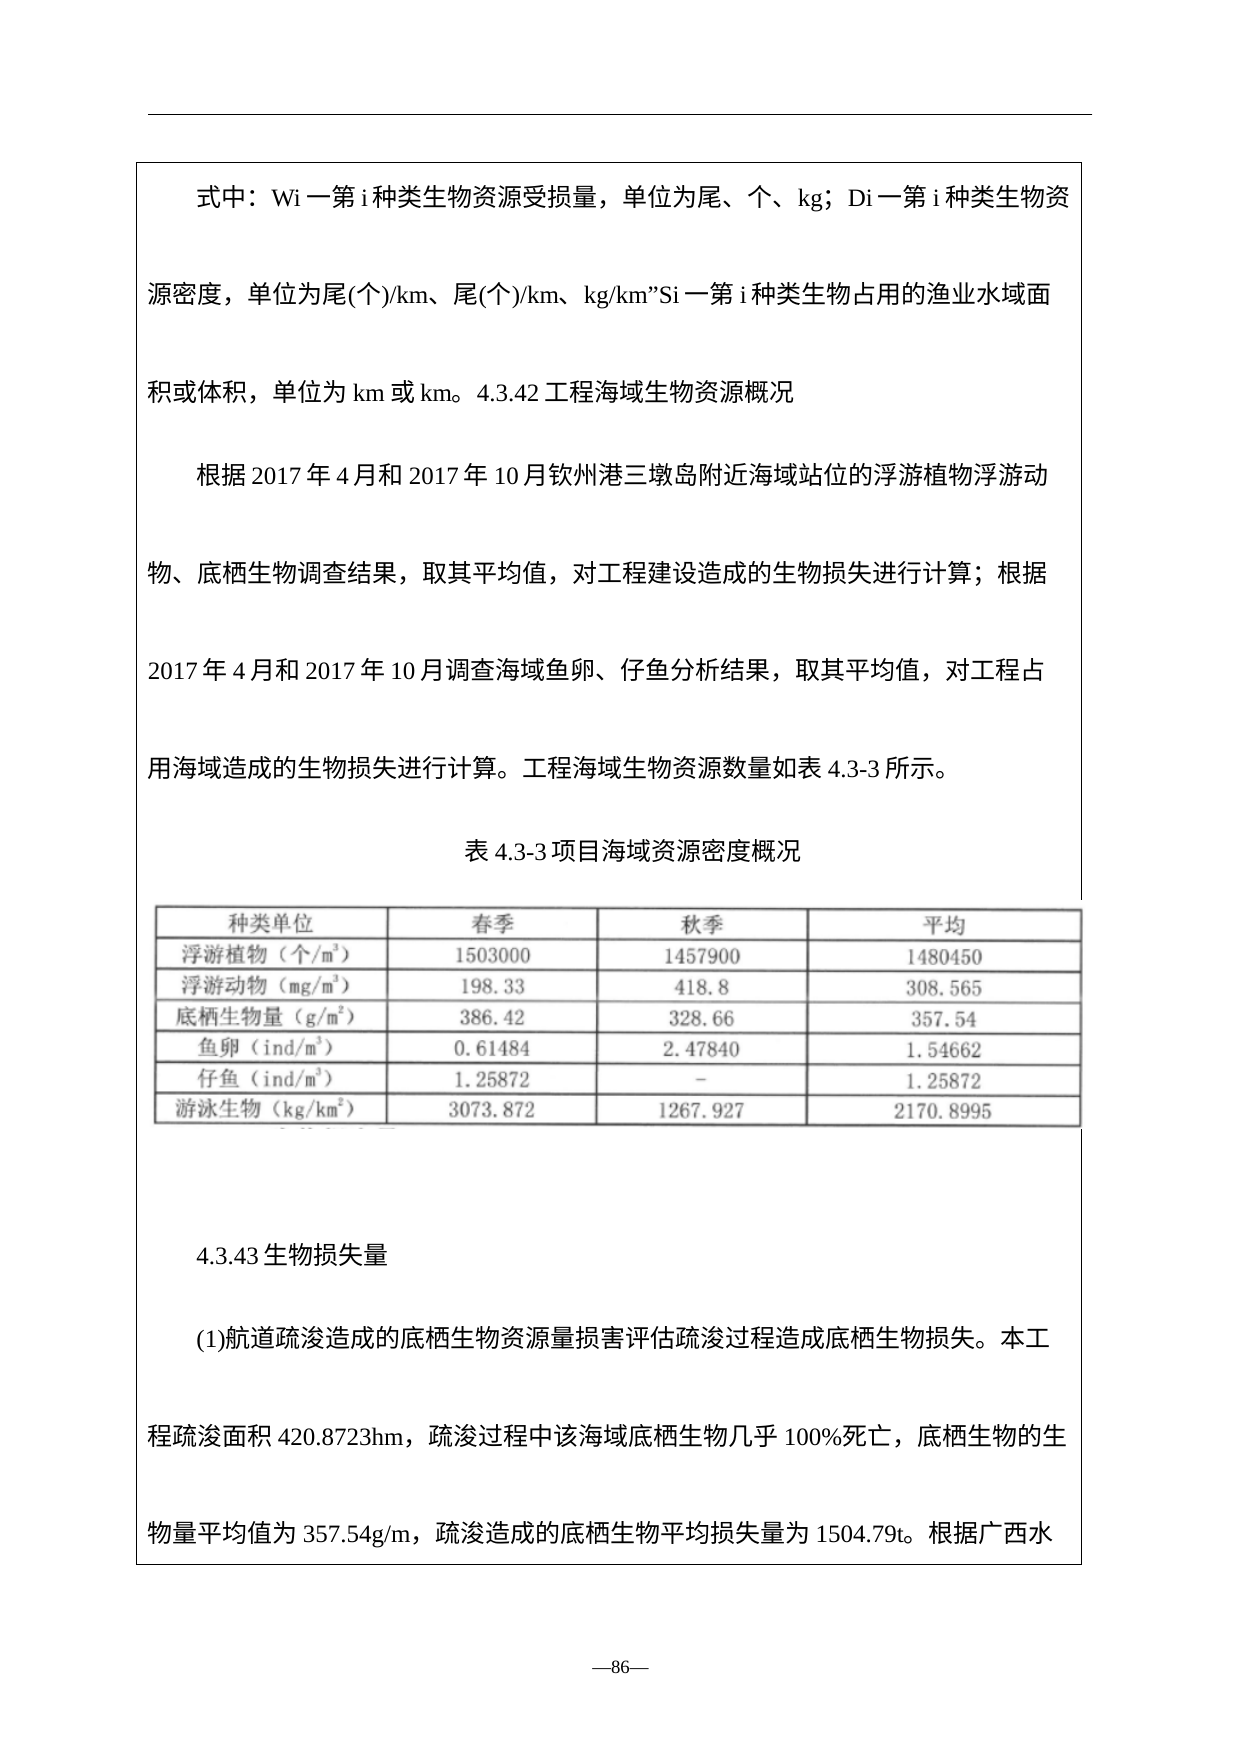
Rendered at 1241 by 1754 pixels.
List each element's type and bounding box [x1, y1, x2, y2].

picture [147, 900, 1092, 1129]
table_cell [137, 163, 1081, 1564]
